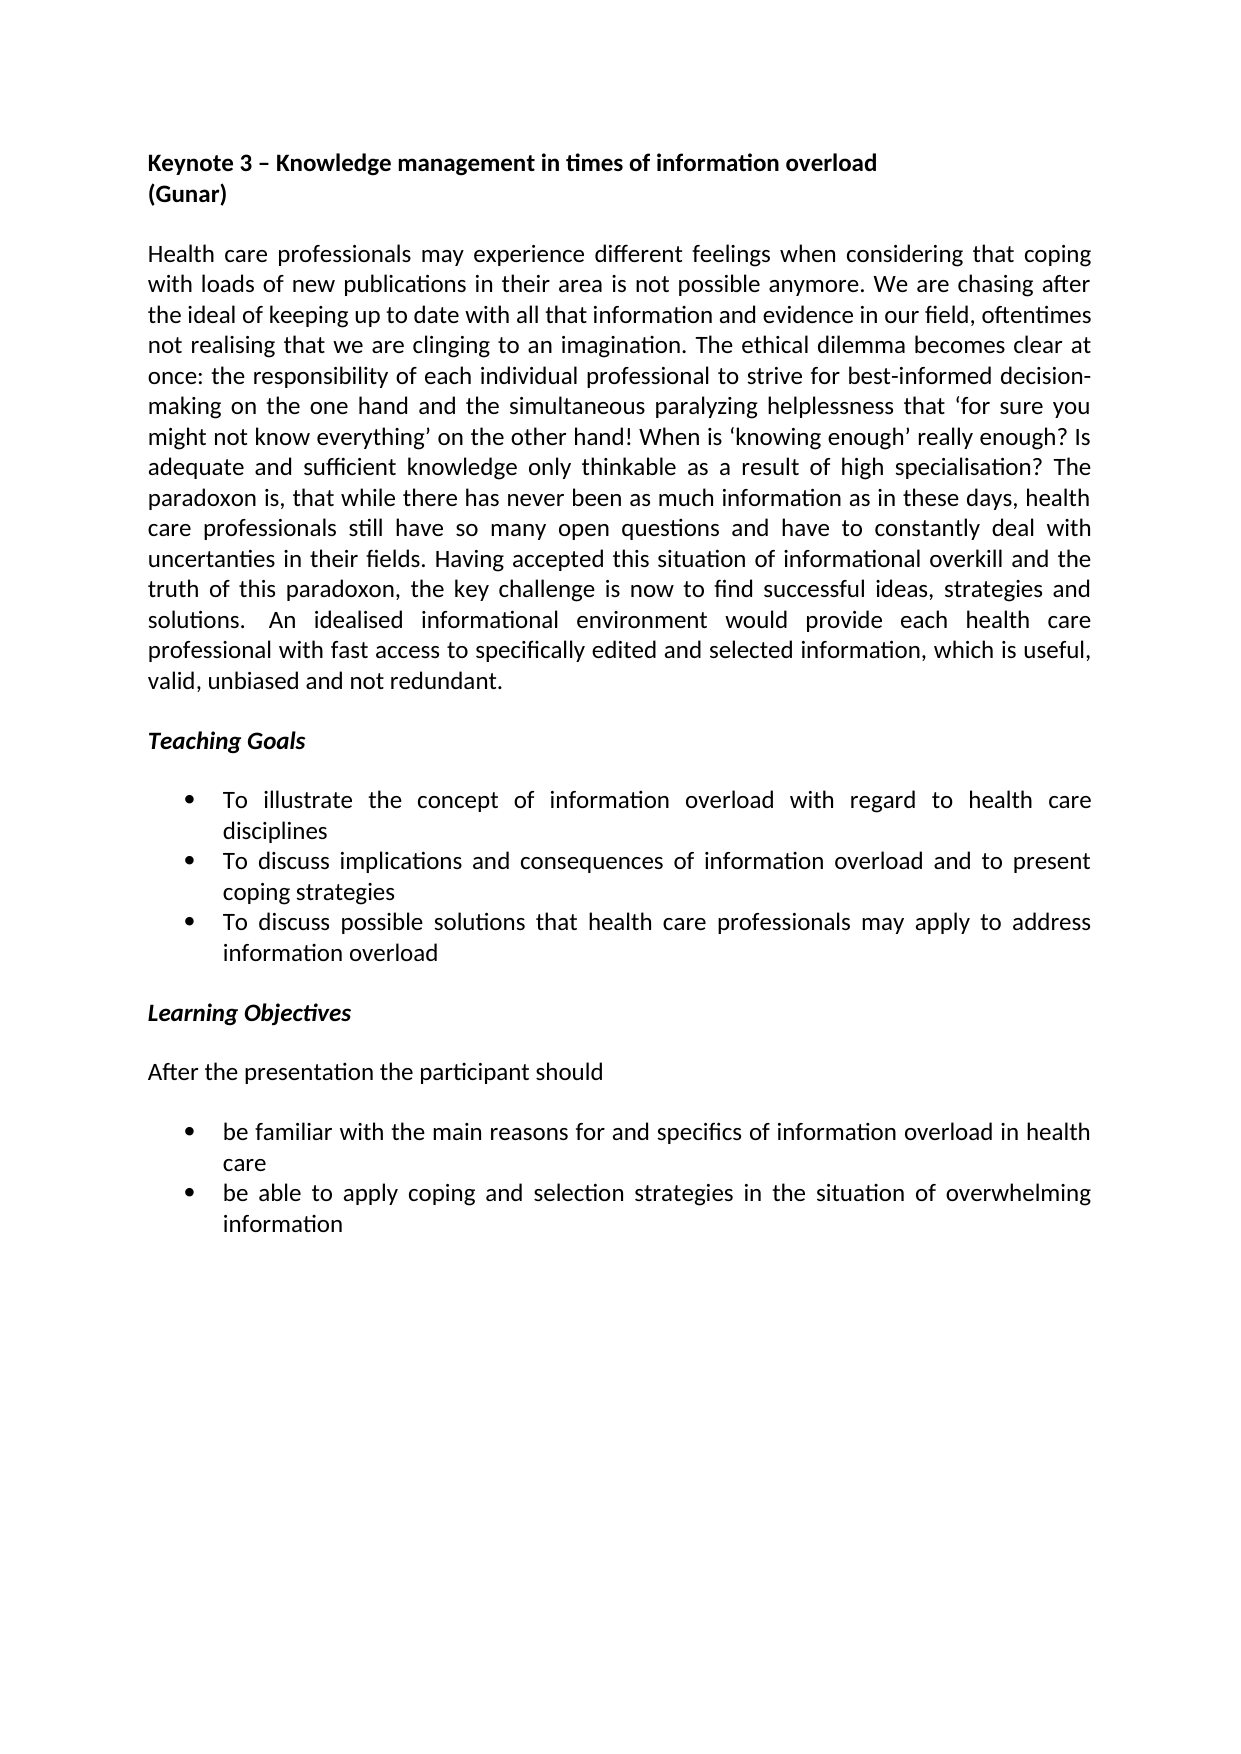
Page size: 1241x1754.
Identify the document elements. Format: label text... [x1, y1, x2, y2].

text Learning Objectives [148, 997, 1093, 1027]
text Teaching Goals [148, 725, 1093, 755]
list To discuss implications and consequences of information overload and to present coping strategies [185, 846, 1093, 907]
text Keynote 3 – Knowledge management in times of information overload [148, 148, 1093, 178]
list be familiar with the main reasons for and specifics of information overload in health care [185, 1116, 1093, 1177]
text (Gunar) [148, 178, 1093, 209]
text After the presentation the participant should [148, 1056, 1093, 1087]
list To illustrate the concept of information overload with regard to health care disciplines [185, 784, 1093, 846]
list be able to apply coping and selection strategies in the situation of overwhelming information [185, 1177, 1093, 1238]
text Health care professionals may experience different feelings when considering that coping with loads of new publications in their area is not possible anymore. We are chasing after the ideal of keeping up to date with all that information and evidence in our field, oftentimes not realising that we are clinging to an imagination. The ethical dilemma becomes clear at once: the responsibility of each individual professional to strive for best-informed decision-making on the one hand and the simultaneous paralyzing helplessness that ‘for sure you might not know everything’ on the other hand! When is ‘knowing enough’ really enough? Is adequate and sufficient knowledge only thinkable as a result of high specialisation? The paradoxon is, that while there has never been as much information as in these days, health care professionals still have so many open questions and have to constantly deal with uncertanties in their fields. Having accepted this situation of informational overkill and the truth of this paradoxon, the key challenge is now to find successful ideas, strategies and solutions. An idealised informational environment would provide each health care professional with fast access to specifically edited and selected information, which is useful, valid, unbiased and not redundant. [148, 238, 1093, 696]
list To discuss possible solutions that health care professionals may apply to address information overload [185, 907, 1093, 968]
